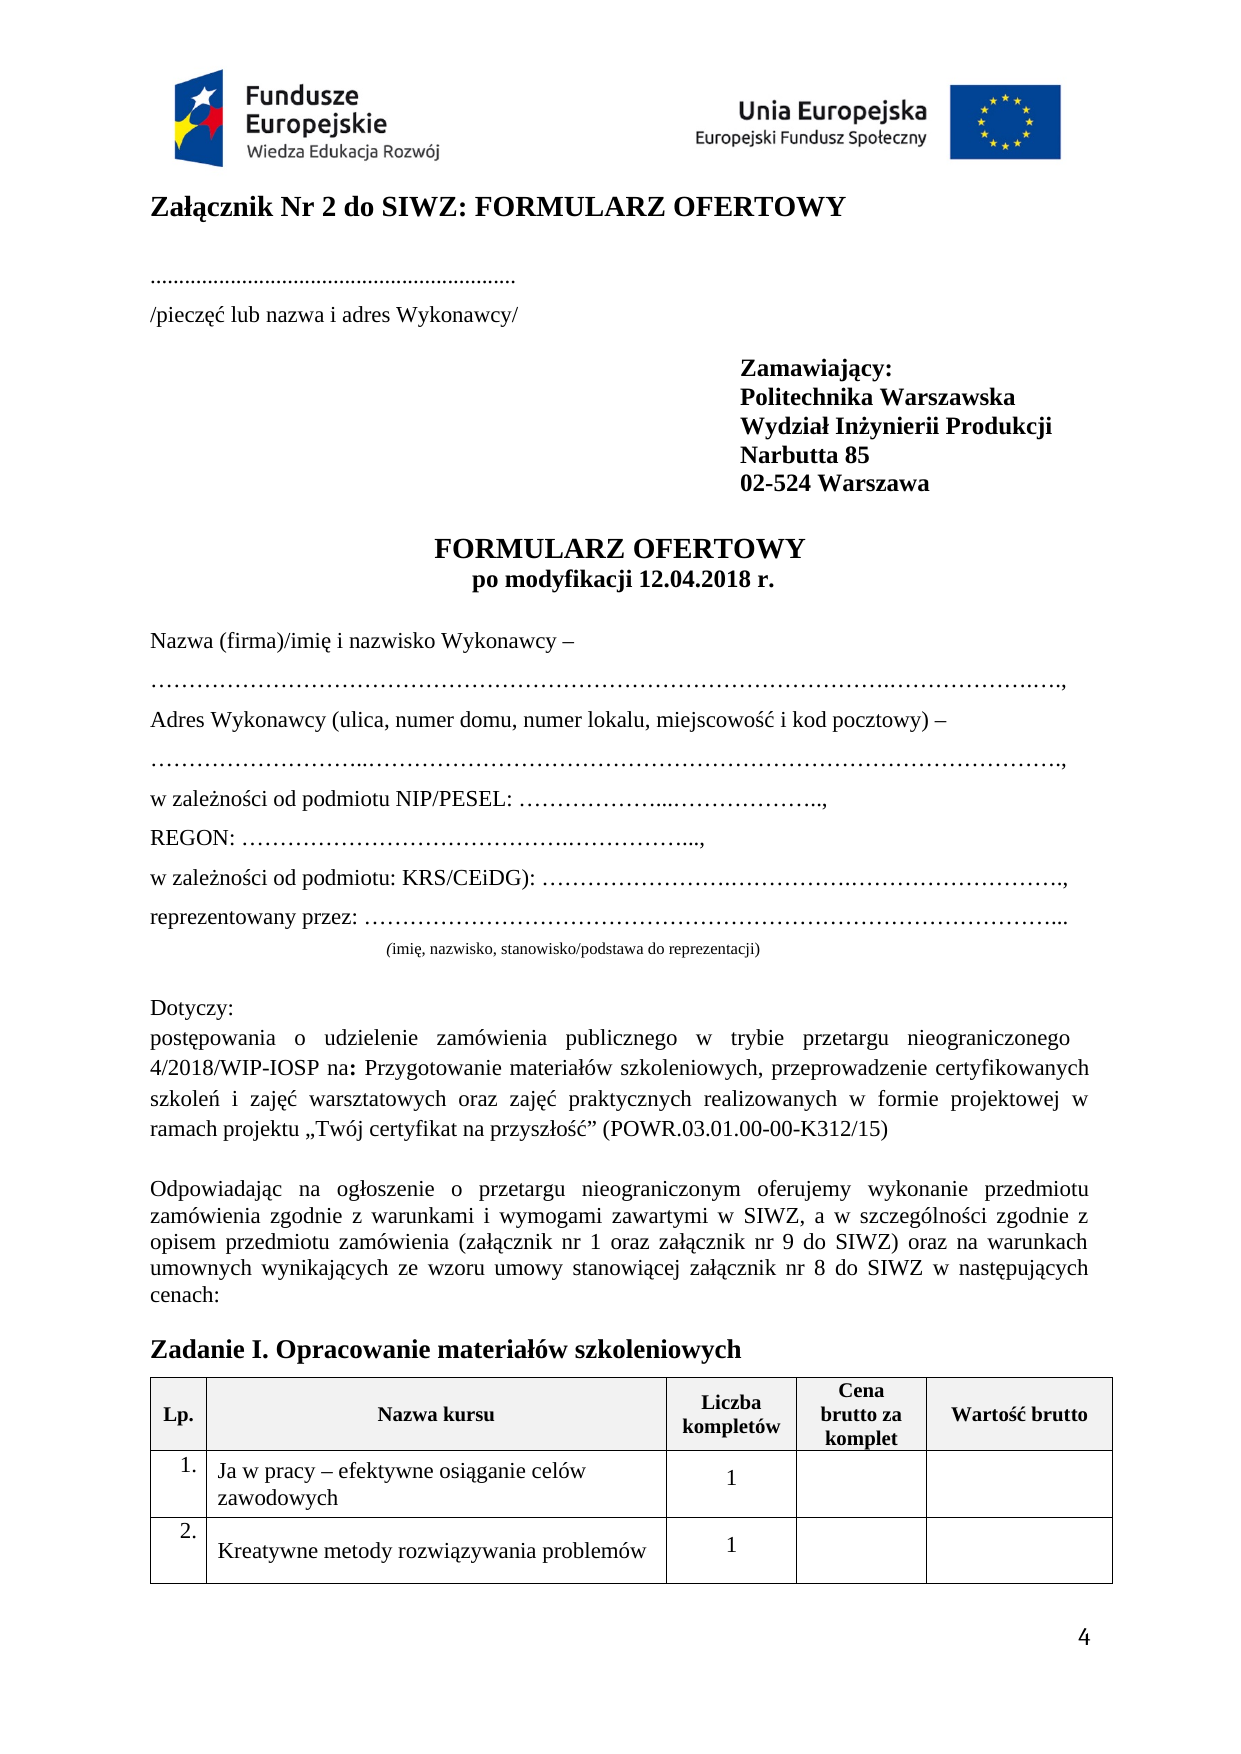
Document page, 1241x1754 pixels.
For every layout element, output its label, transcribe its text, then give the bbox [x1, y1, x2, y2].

text 02-524 Warszawa [666, 468, 1090, 497]
text w zależności od podmiotu: KRS/CEiDG): …………………….…………….………………………., [150, 863, 1090, 890]
table_cell Kreatywne metody rozwiązywania problemów [207, 1518, 666, 1583]
table_cell Ja w pracy – efektywne osiąganie celów zawodowych [207, 1451, 666, 1517]
text Wydział Inżynierii Produkcji [666, 411, 1090, 440]
text Odpowiadając na ogłoszenie o przetargu nieograniczonym oferujemy wykonanie przedmiotu zamówienia zgodnie z warunkami i wymogami zawartymi w SIWZ, a w szczególności zgodnie z opisem przedmiotu zamówienia (załącznik nr 1 oraz załącznik nr 9 do SIWZ) oraz na warunkach umownych wynikających ze wzoru umowy stanowiącej załącznik nr 8 do SIWZ w następujących cenach: [150, 1175, 1090, 1307]
table_cell [151, 1518, 206, 1583]
text Politechnika Warszawska [666, 382, 1090, 411]
table_header Cena brutto za komplet [797, 1378, 926, 1450]
table_cell [797, 1518, 926, 1583]
text REGON: …………………………………….……………..., [150, 824, 1090, 850]
table_cell [927, 1451, 1112, 1517]
text reprezentowany przez: ………………………………………………………………………………... (imię, nazwisko, stanowisko/podstawa do reprezentacji) [150, 903, 1090, 958]
table_cell [151, 1451, 206, 1517]
text Załącznik Nr 2 do SIWZ: FORMULARZ OFERTOWY [150, 190, 1090, 223]
text Zadanie I. Opracowanie materiałów szkoleniowych [150, 1333, 1090, 1364]
picture [150, 44, 1090, 190]
table_cell [927, 1518, 1112, 1583]
table_header Liczba kompletów [667, 1378, 796, 1450]
text /pieczęć lub nazwa i adres Wykonawcy/ [150, 301, 1090, 327]
text Nazwa (firma)/imię i nazwisko Wykonawcy – [150, 627, 1090, 653]
text Adres Wykonawcy (ulica, numer domu, numer lokalu, miejscowość i kod pocztowy) – [150, 706, 1090, 732]
table_header Nazwa kursu [207, 1378, 666, 1450]
table_cell [797, 1451, 926, 1517]
table_cell 1 [667, 1451, 796, 1517]
text Dotyczy: [150, 994, 1090, 1020]
text …………………………………………………………………………………….……………….…., [150, 666, 1090, 692]
text po modyfikacji 12.04.2018 r. [150, 564, 1090, 593]
text Zamawiający: [666, 353, 1090, 382]
text w zależności od podmiotu NIP/PESEL: ………………...……………….., [150, 784, 1090, 811]
text FORMULARZ OFERTOWY [150, 531, 1090, 564]
text ................................................................ [150, 262, 1090, 288]
text postępowania o udzielenie zamówienia publicznego w trybie przetargu nieograniczonego 4/2018/WIP-IOSP na: Przygotowanie materiałów szkoleniowych, przeprowadzenie certyfikowanych szkoleń i zajęć warsztatowych oraz zajęć praktycznych realizowanych w formie projektowej w ramach projektu „Twój certyfikat na przyszłość” (POWR.03.01.00-00-K312/15) [150, 1024, 1090, 1141]
text Narbutta 85 [666, 440, 1090, 468]
table_cell 1 [667, 1518, 796, 1583]
table_header Lp. [151, 1378, 206, 1450]
table_header Wartość brutto [927, 1378, 1112, 1450]
text ………………………..………………………………………………………………………………., [150, 745, 1090, 771]
